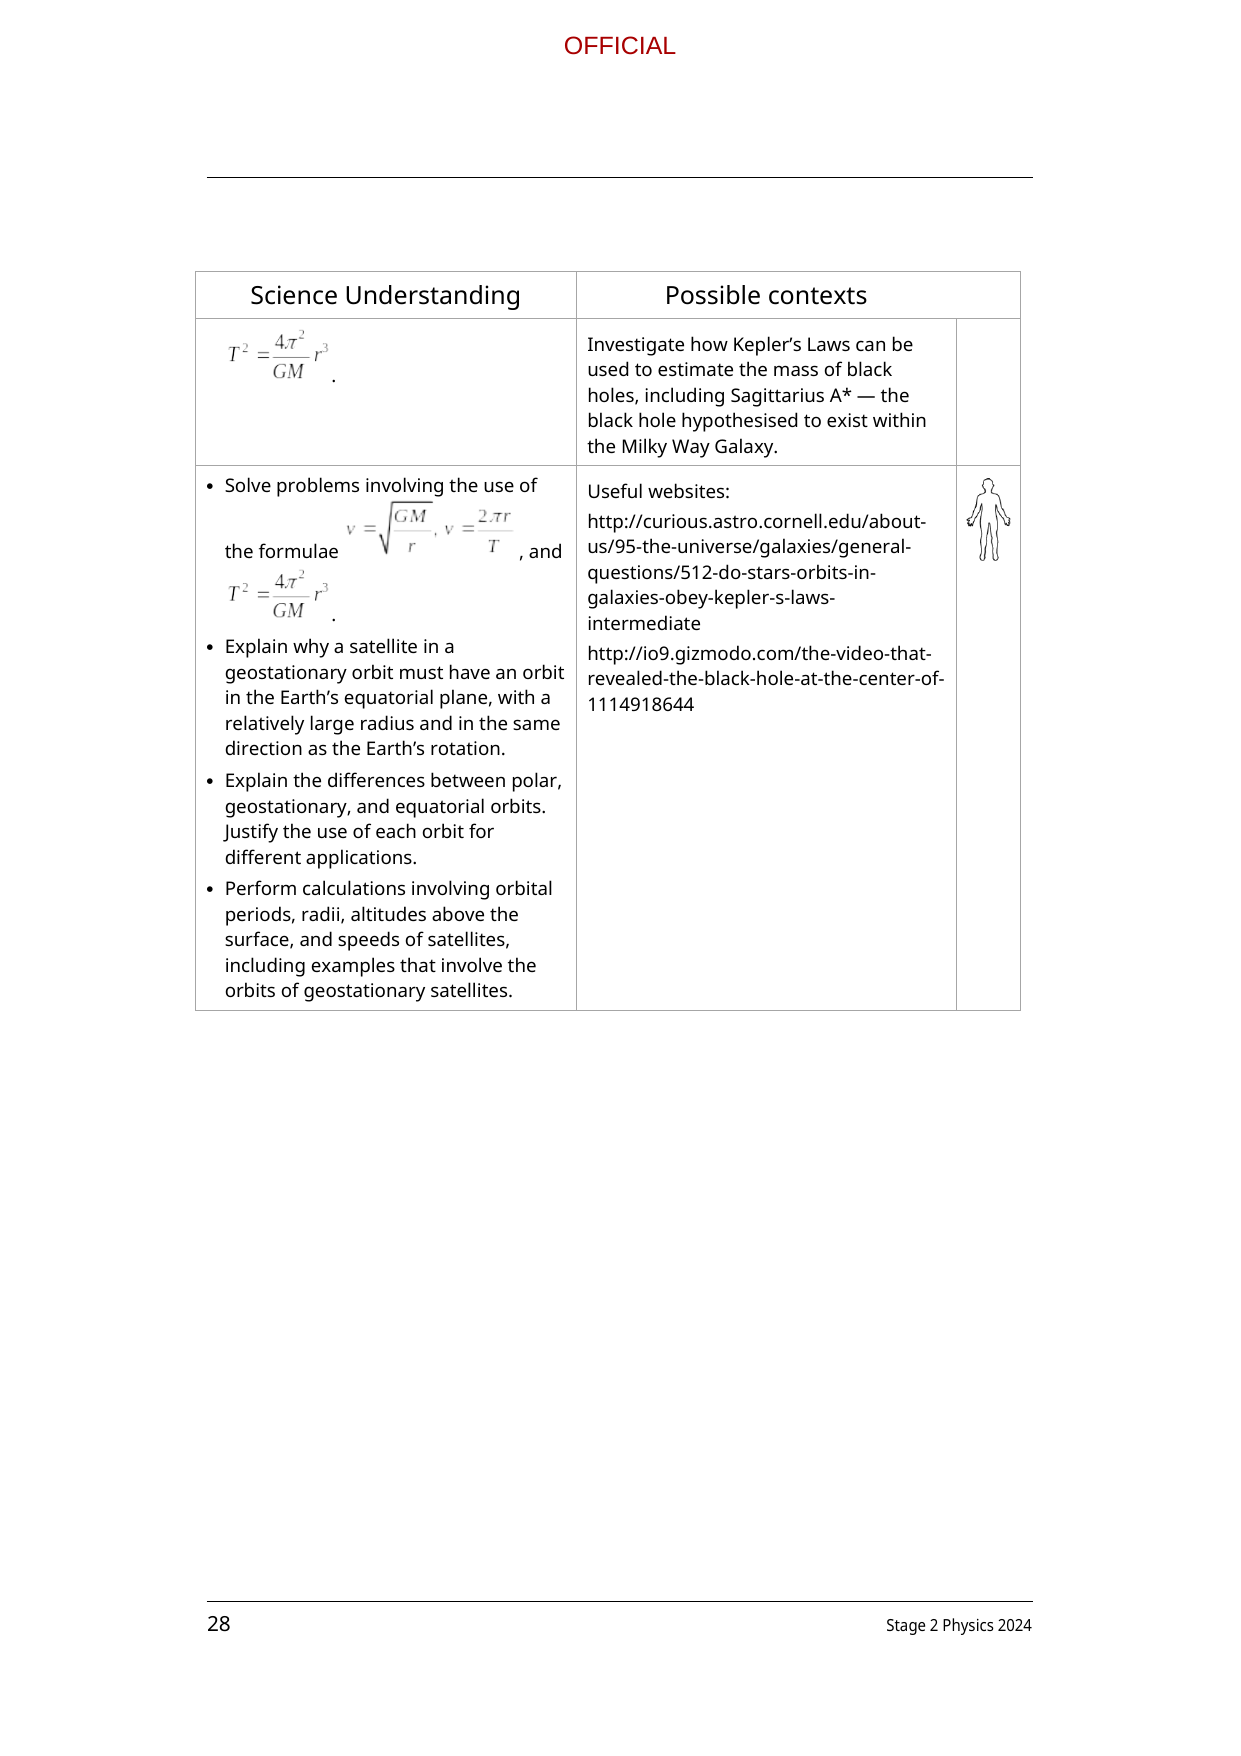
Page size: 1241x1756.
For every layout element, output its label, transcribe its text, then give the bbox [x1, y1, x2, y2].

table_cell [957, 466, 1020, 1010]
table_cell [957, 319, 1020, 465]
table_header Science Understanding [196, 272, 576, 318]
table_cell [577, 319, 956, 465]
picture [966, 478, 1011, 561]
table_header Possible contexts [577, 272, 956, 318]
table_cell Useful websites: http://curious.astro.cornell.edu/about-us/95-the-universe/galaxies/general-questions/512-do-stars-orbits-in-galaxies-obey-kepler-s-laws-intermediate http://io9.gizmodo.com/the-video-that-revealed-the-black-hole-at-the-center-of-1114918644 [577, 466, 956, 1010]
table_header [956, 272, 1020, 318]
table_cell Solve problems involving the use of the formulae , and . Explain why a satellite in a geostationary orbit must have an orbit in the Earth’s equatorial plane, with a relatively large radius and in the same direction as the Earth’s rotation. Explain the differences between polar, geostationary, and equatorial orbits. Justify the use of each orbit for different applications. Perform calculations involving orbital periods, radii, altitudes above the surface, and speeds of satellites, including examples that involve the orbits of geostationary satellites. [196, 466, 576, 1010]
